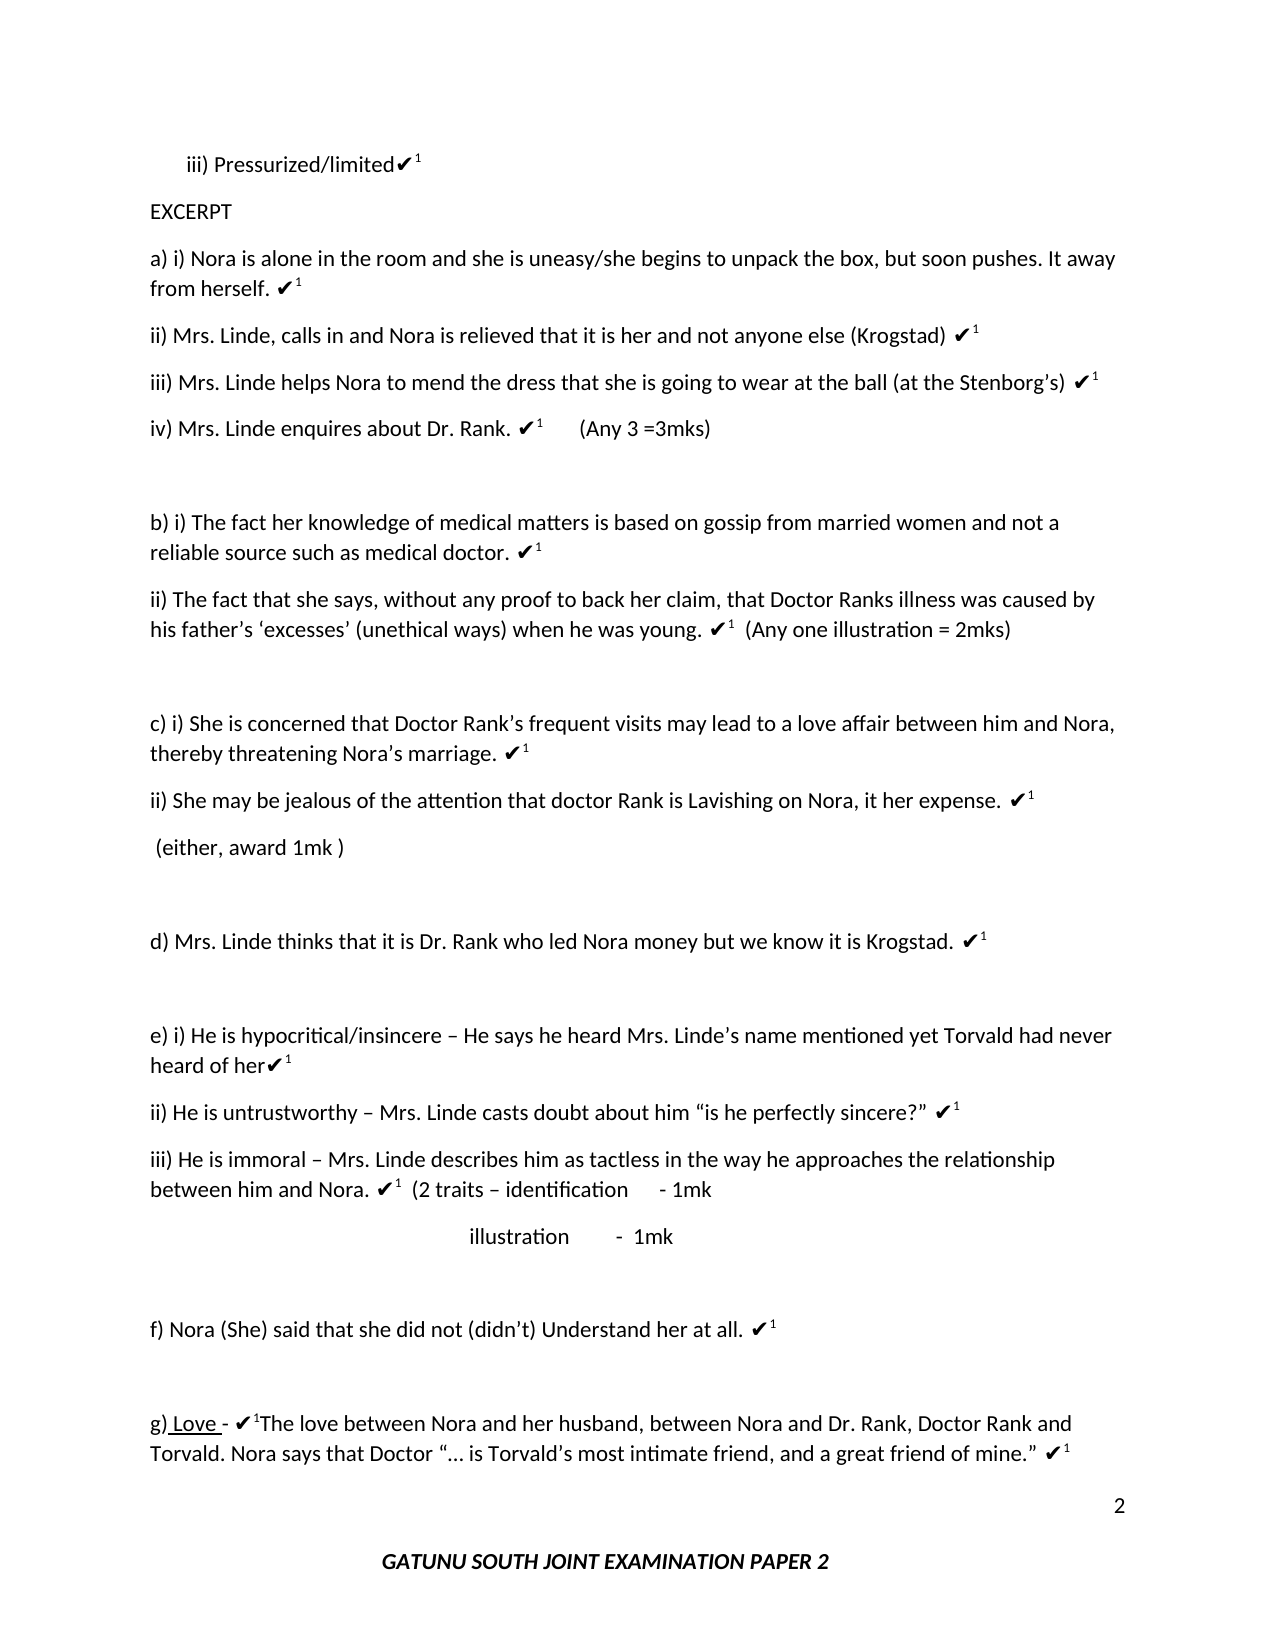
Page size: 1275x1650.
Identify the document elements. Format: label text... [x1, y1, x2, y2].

text iii) Pressurized/limited✔1 [150, 150, 1125, 178]
text illustration - 1mk [150, 1222, 1125, 1250]
text b) i) The fact her knowledge of medical matters is based on gossip from married women and not a reliable source such as medical doctor. ✔1 [150, 508, 1125, 567]
text g) Love - ✔1The love between Nora and her husband, between Nora and Dr. Rank, Doctor Rank and Torvald. Nora says that Doctor “… is Torvald’s most intimate friend, and a great friend of mine.” ✔1 [150, 1409, 1125, 1468]
text (either, award 1mk ) [150, 833, 1125, 861]
text a) i) Nora is alone in the room and she is uneasy/she begins to unpack the box, but soon pushes. It away from herself. ✔1 [150, 244, 1125, 302]
text f) Nora (She) said that she did not (didn’t) Understand her at all. ✔1 [150, 1316, 1125, 1344]
text iii) He is immoral – Mrs. Linde describes him as tactless in the way he approaches the relationship between him and Nora. ✔1 (2 traits – identification - 1mk [150, 1145, 1125, 1203]
text c) i) She is concerned that Doctor Rank’s frequent visits may lead to a love affair between him and Nora, thereby threatening Nora’s marriage. ✔1 [150, 709, 1125, 768]
text iii) Mrs. Linde helps Nora to mend the dress that she is going to wear at the ball (at the Stenborg’s) ✔1 [150, 368, 1125, 396]
text e) i) He is hypocritical/insincere – He says he heard Mrs. Linde’s name mentioned yet Torvald had never heard of her✔1 [150, 1021, 1125, 1079]
text iv) Mrs. Linde enquires about Dr. Rank. ✔1 (Any 3 =3mks) [150, 414, 1125, 443]
text d) Mrs. Linde thinks that it is Dr. Rank who led Nora money but we know it is Krogstad. ✔1 [150, 927, 1125, 955]
text ii) The fact that she says, without any proof to back her claim, that Doctor Ranks illness was caused by his father’s ‘excesses’ (unethical ways) when he was young. ✔1 (Any one illustration = 2mks) [150, 585, 1125, 644]
text EXCERPT [150, 197, 1125, 225]
text ii) Mrs. Linde, calls in and Nora is relieved that it is her and not anyone else (Krogstad) ✔1 [150, 321, 1125, 349]
text ii) She may be jealous of the attention that doctor Rank is Lavishing on Nora, it her expense. ✔1 [150, 786, 1125, 814]
text ii) He is untrustworthy – Mrs. Linde casts doubt about him “is he perfectly sincere?” ✔1 [150, 1098, 1125, 1126]
